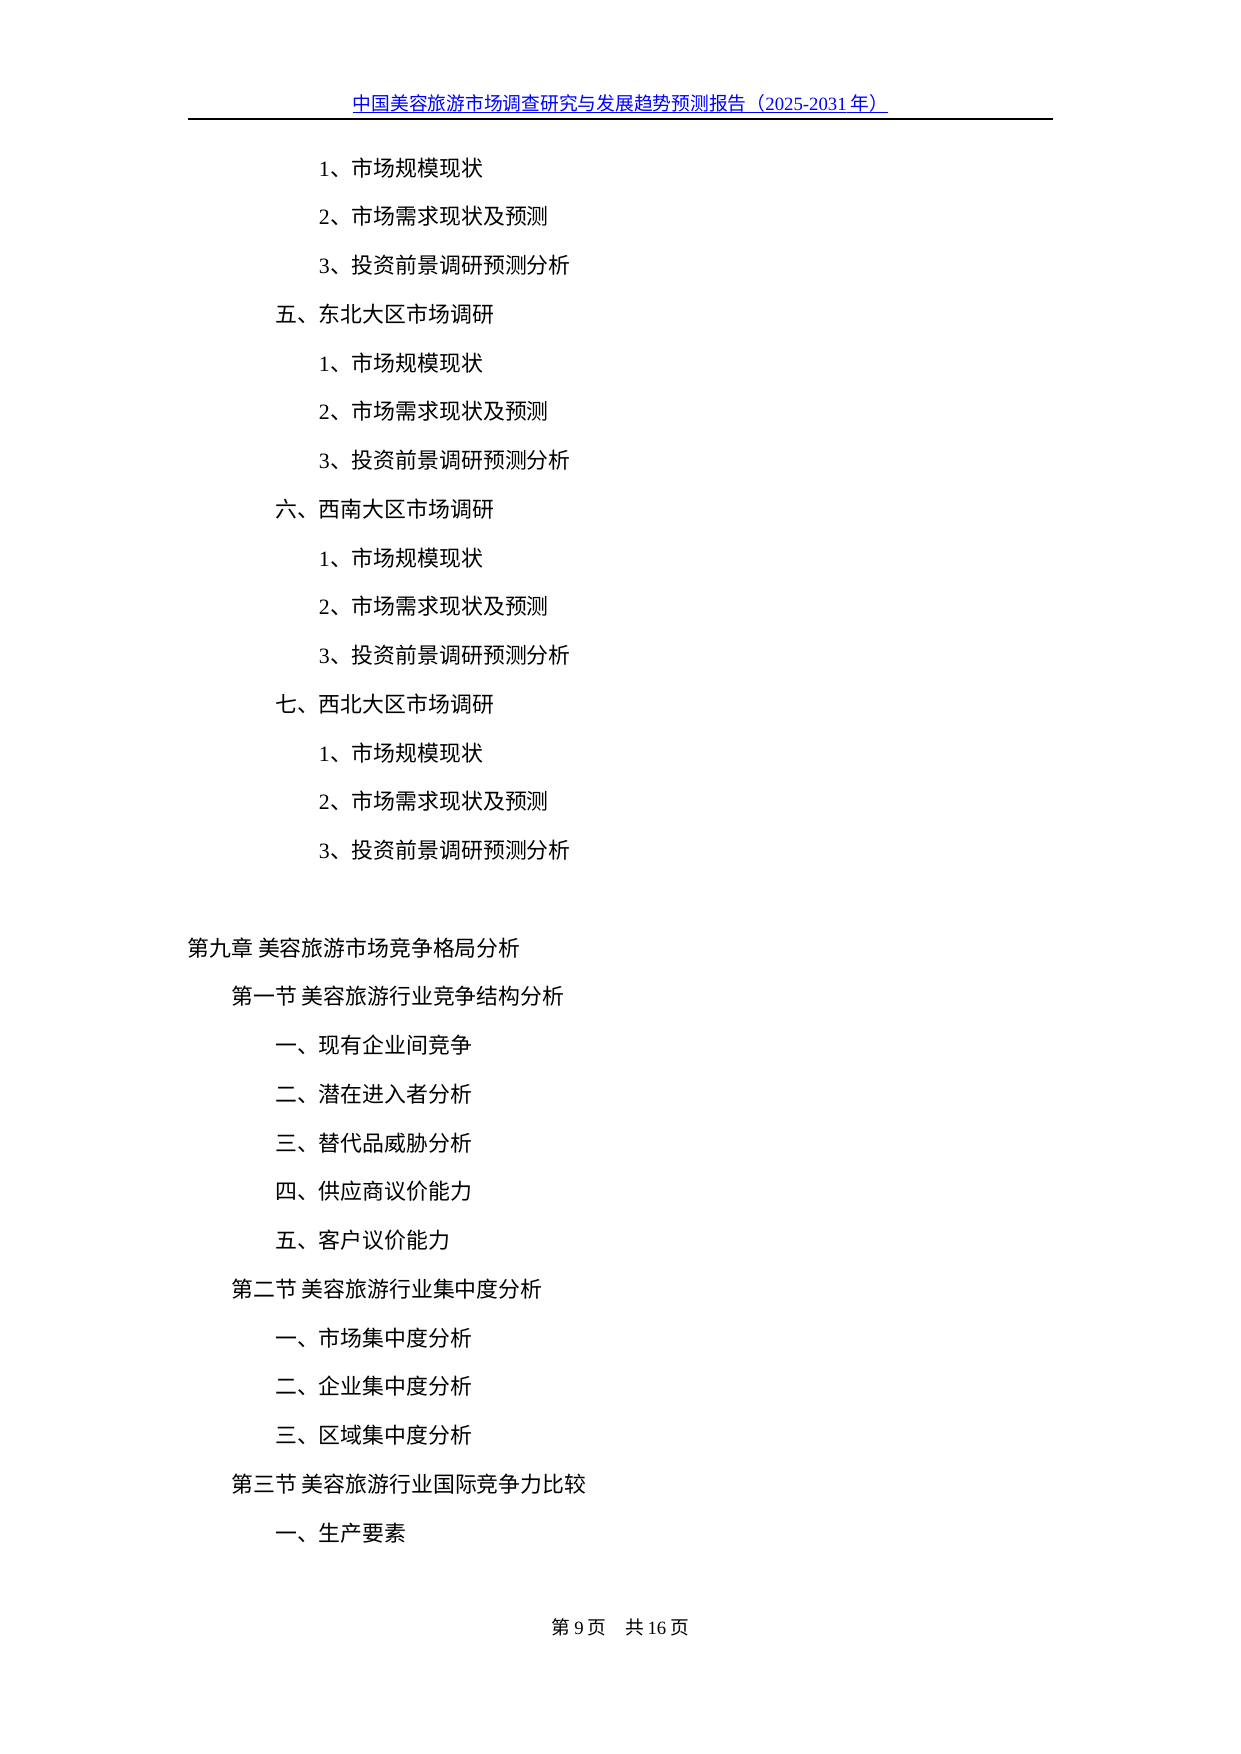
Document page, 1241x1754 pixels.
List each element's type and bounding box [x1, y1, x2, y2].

text [187, 150, 1053, 1548]
